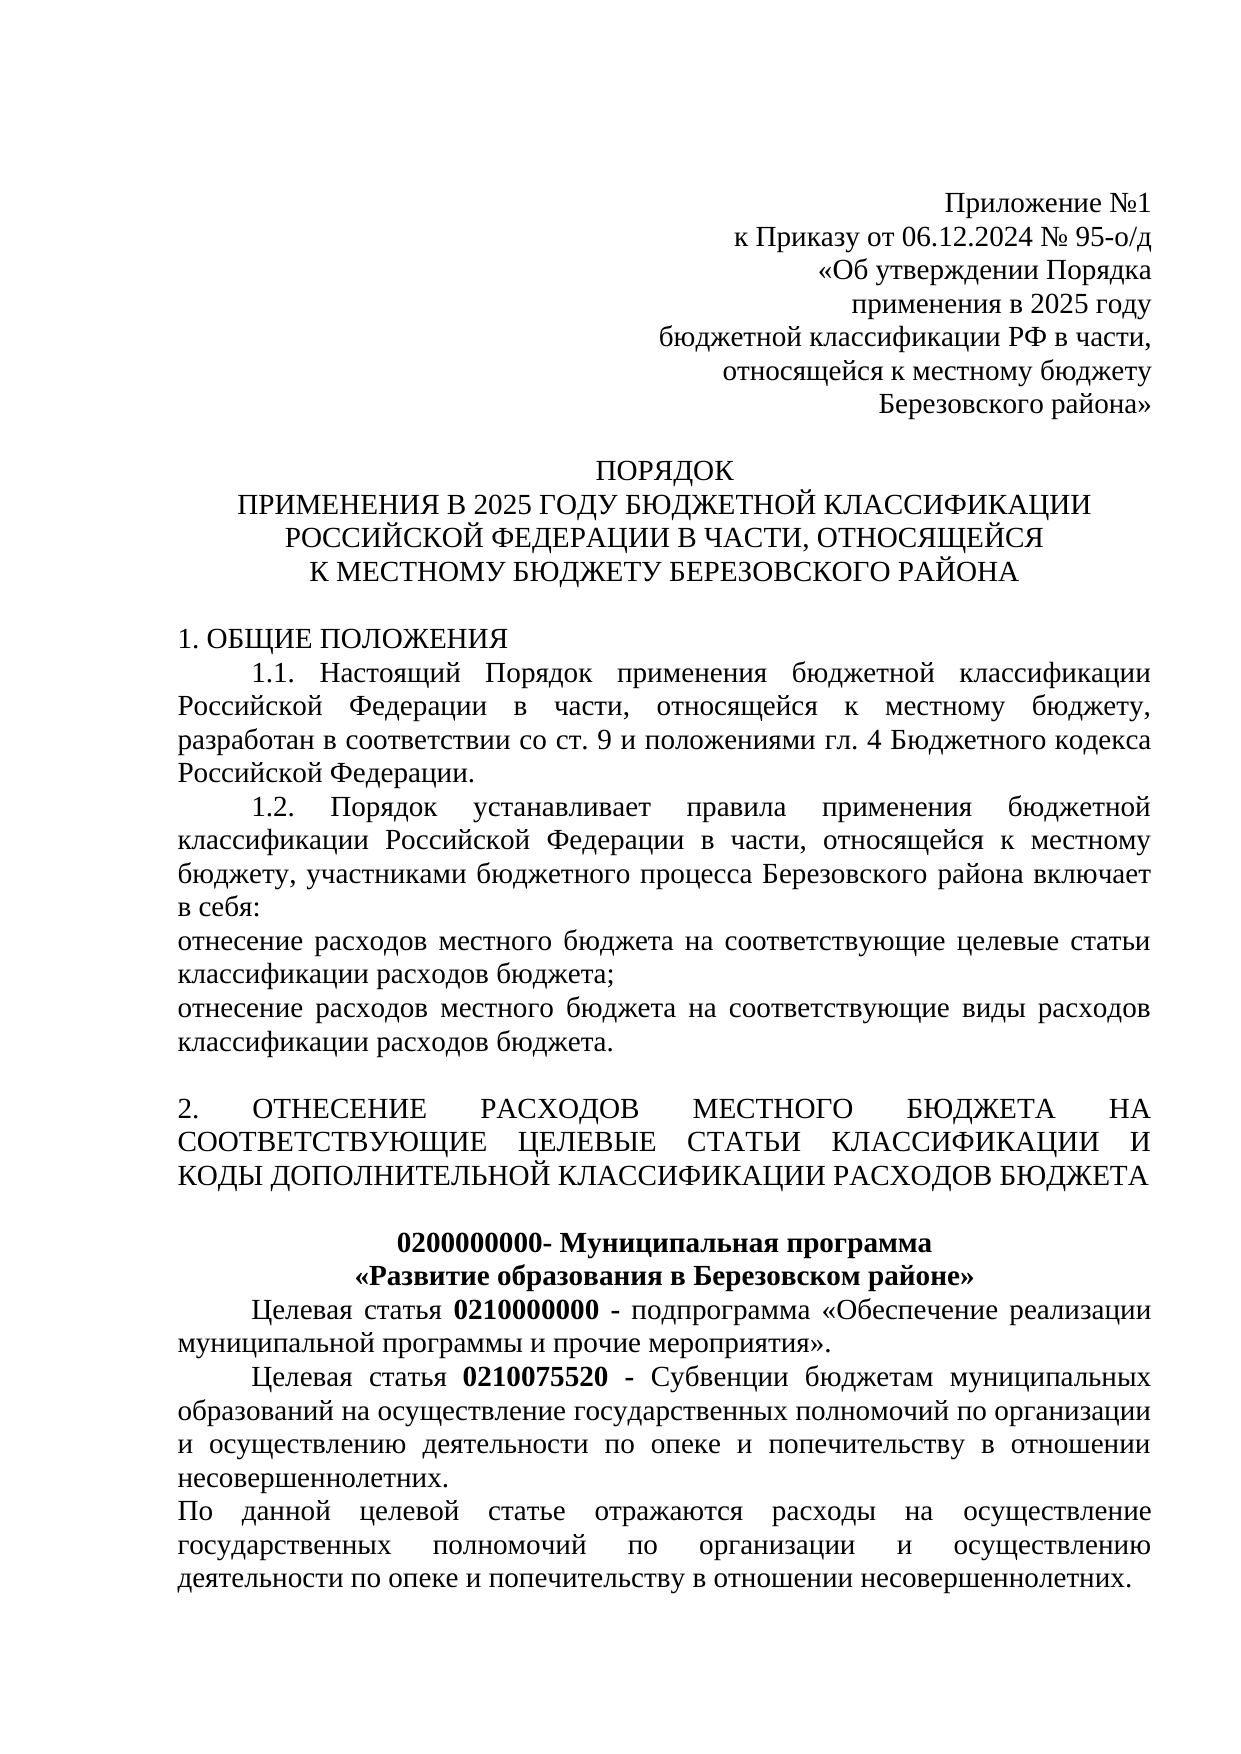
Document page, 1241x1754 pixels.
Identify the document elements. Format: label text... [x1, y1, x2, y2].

title применения в 2025 году [177, 286, 1152, 319]
text 1.2. Порядок устанавливает правила применения бюджетной классификации Российской Федерации в части, относящейся к местному бюджету, участниками бюджетного процесса Березовского района включает в себя: [177, 789, 1152, 923]
title ПРИМЕНЕНИЯ В 2025 ГОДУ БЮДЖЕТНОЙ КЛАССИФИКАЦИИ [177, 487, 1152, 521]
text По данной целевой статье отражаются расходы на осуществление государственных полномочий по организации и осуществлению деятельности по опеке и попечительству в отношении несовершеннолетних. [177, 1493, 1152, 1594]
title Березовского района» [177, 386, 1152, 420]
text отнесение расходов местного бюджета на соответствующие виды расходов классификации расходов бюджета. [177, 990, 1152, 1057]
text к Приказу от 06.12.2024 № 95-о/д [177, 219, 1152, 252]
text Целевая статья 0210075520 - Субвенции бюджетам муниципальных образований на осуществление государственных полномочий по организации и осуществлению деятельности по опеке и попечительству в отношении несовершеннолетних. [177, 1359, 1152, 1493]
text 0200000000- Муниципальная программа [177, 1225, 1152, 1258]
text «Развитие образования в Березовском районе» [177, 1258, 1152, 1292]
text 2. ОТНЕСЕНИЕ РАСХОДОВ МЕСТНОГО БЮДЖЕТА НА СООТВЕТСТВУЮЩИЕ ЦЕЛЕВЫЕ СТАТЬИ КЛАССИФИКАЦИИ И КОДЫ ДОПОЛНИТЕЛЬНОЙ КЛАССИФИКАЦИИ РАСХОДОВ БЮДЖЕТА [177, 1091, 1152, 1191]
title «Об утверждении Порядка [177, 252, 1152, 286]
text К МЕСТНОМУ БЮДЖЕТУ БЕРЕЗОВСКОГО РАЙОНА [177, 554, 1152, 588]
text РОССИЙСКОЙ ФЕДЕРАЦИИ В ЧАСТИ, ОТНОСЯЩЕЙСЯ [177, 521, 1152, 554]
text отнесение расходов местного бюджета на соответствующие целевые статьи классификации расходов бюджета; [177, 923, 1152, 990]
title ПОРЯДОК [177, 453, 1152, 487]
title бюджетной классификации РФ в части, [177, 319, 1152, 353]
text Целевая статья 0210000000 - подпрограмма «Обеспечение реализации муниципальной программы и прочие мероприятия». [177, 1292, 1152, 1359]
title относящейся к местному бюджету [177, 353, 1152, 386]
text 1. ОБЩИЕ ПОЛОЖЕНИЯ [177, 621, 1152, 655]
text Приложение №1 [177, 185, 1152, 219]
text 1.1. Настоящий Порядок применения бюджетной классификации Российской Федерации в части, относящейся к местному бюджету, разработан в соответствии со ст. 9 и положениями гл. 4 Бюджетного кодекса Российской Федерации. [177, 655, 1152, 789]
